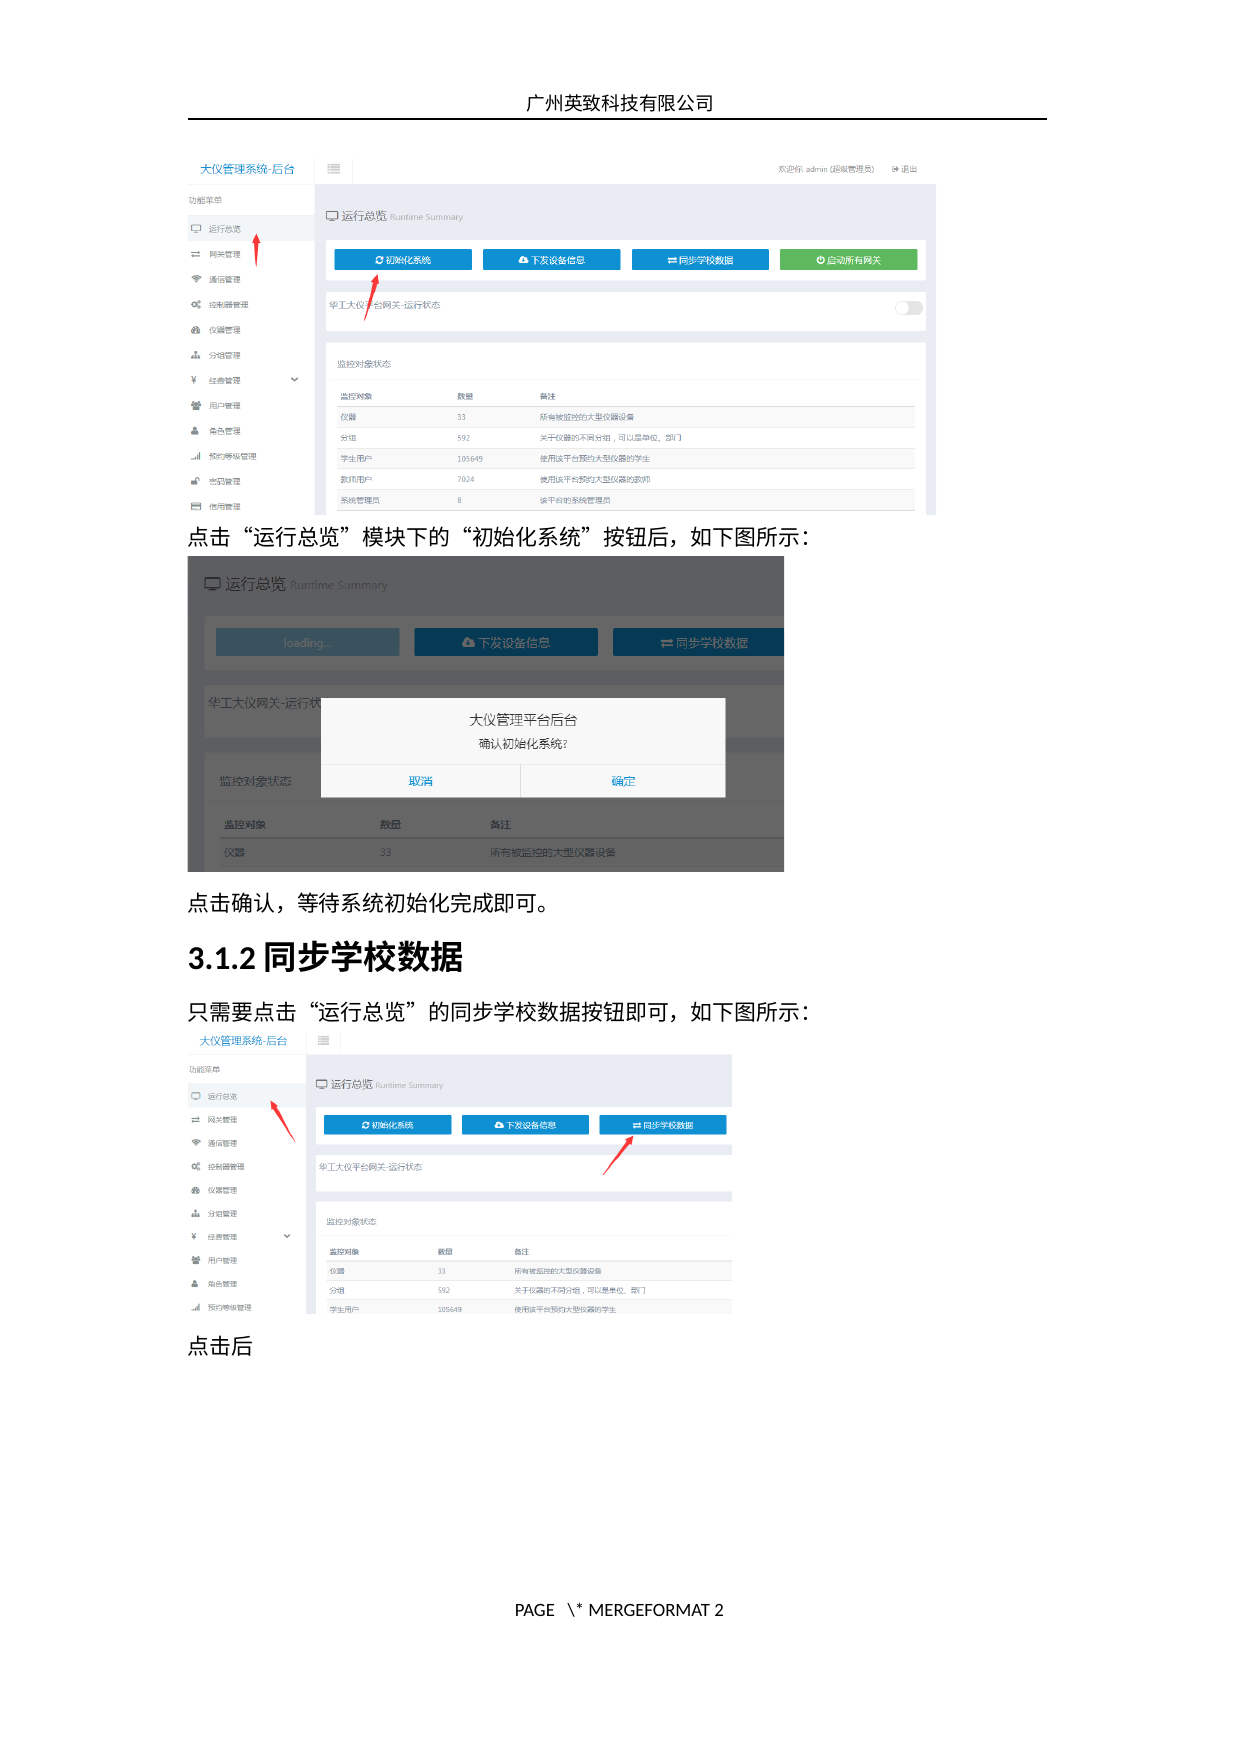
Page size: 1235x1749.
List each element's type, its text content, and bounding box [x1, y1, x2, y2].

text 只需要点击“运行总览”的同步学校数据按钮即可，如下图所示： [187, 994, 1047, 1027]
text 点击后 [187, 1328, 1047, 1361]
text 点击“运行总览”模块下的“初始化系统”按钮后，如下图所示： [187, 519, 1047, 552]
text 点击确认，等待系统初始化完成即可。 [187, 885, 1047, 918]
subtitle 3.1.2 同步学校数据 [187, 922, 1047, 987]
picture [187, 158, 937, 515]
picture [187, 556, 785, 872]
picture [187, 1031, 733, 1314]
